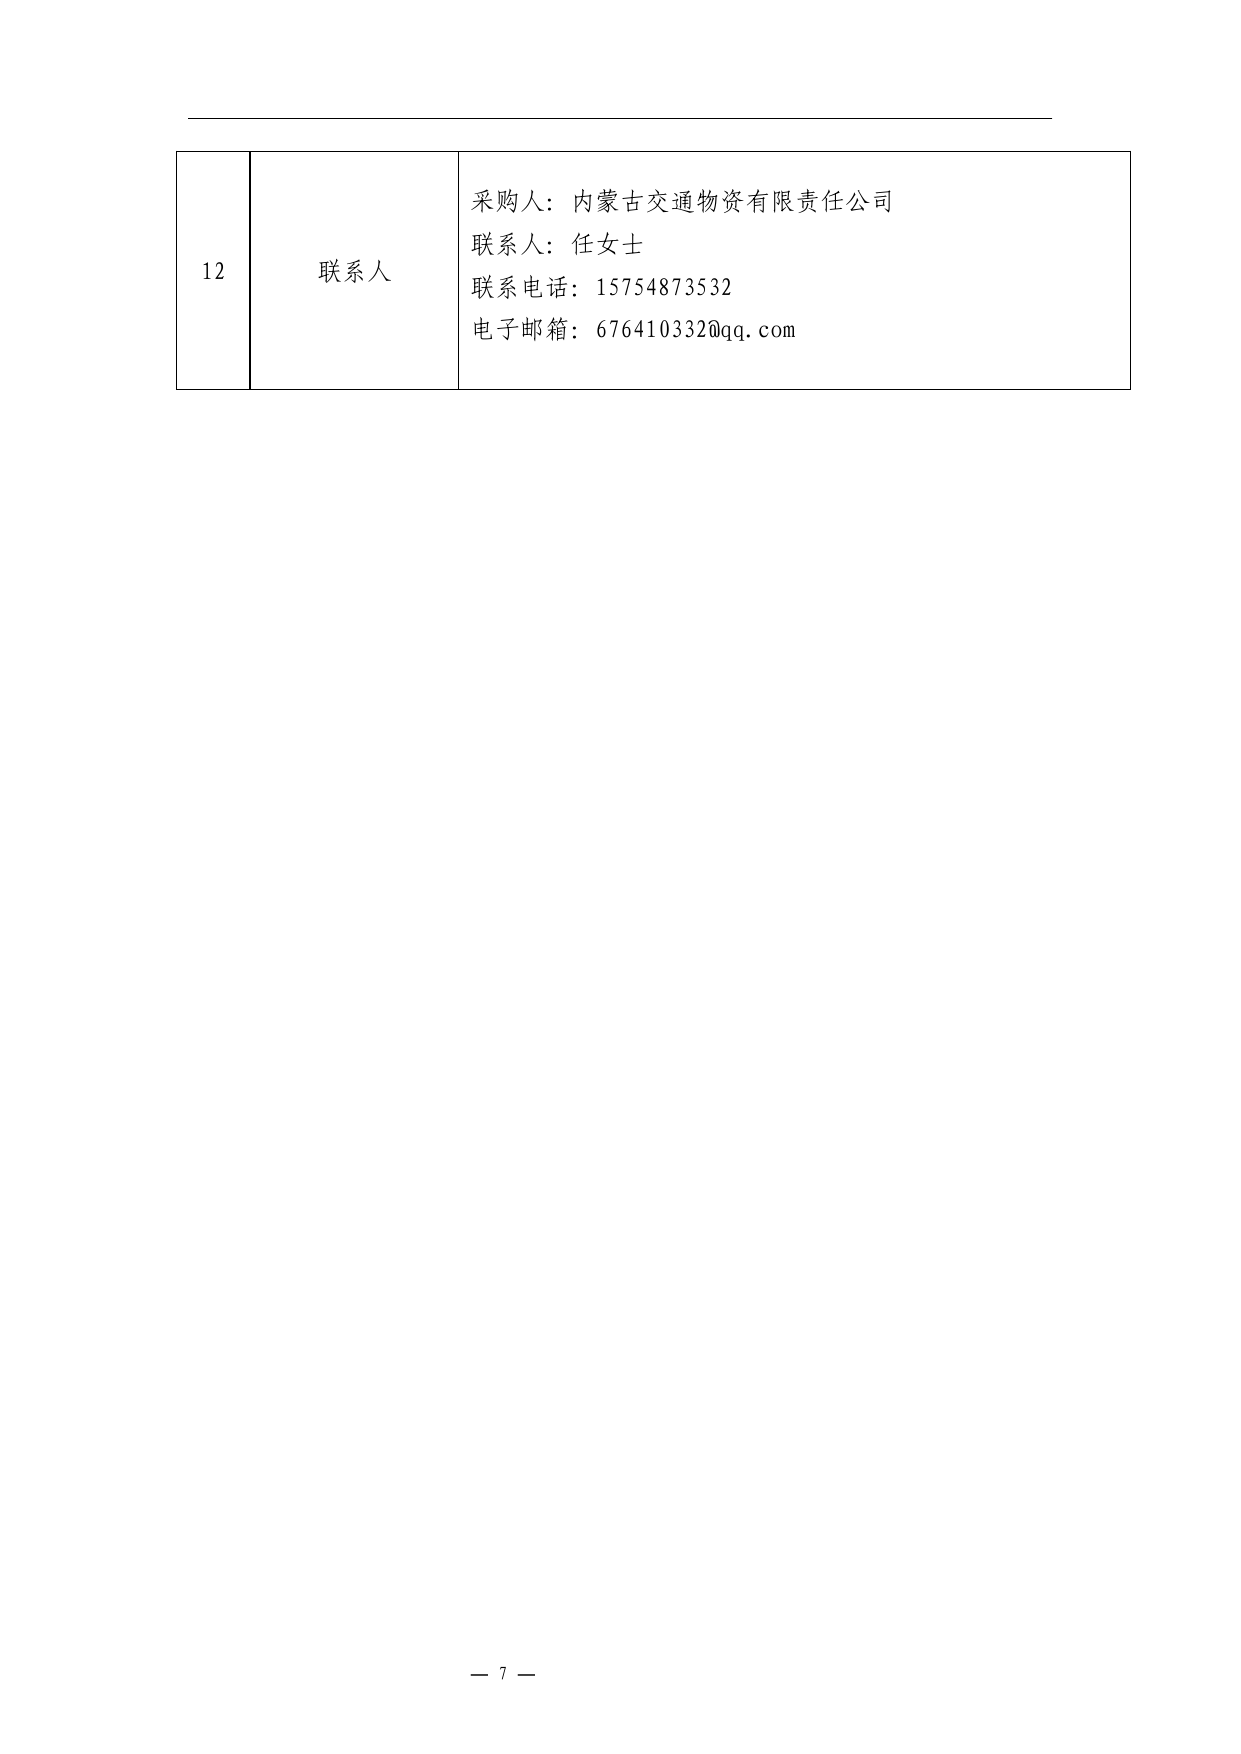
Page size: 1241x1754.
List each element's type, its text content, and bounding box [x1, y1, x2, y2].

table_cell 联系人 [251, 152, 458, 389]
table_cell 12 [177, 152, 249, 389]
table_cell 采购人：内蒙古交通物资有限责任公司 联系人：任女士 联系电话：15754873532 电子邮箱：676410332@qq.com [459, 152, 1130, 389]
